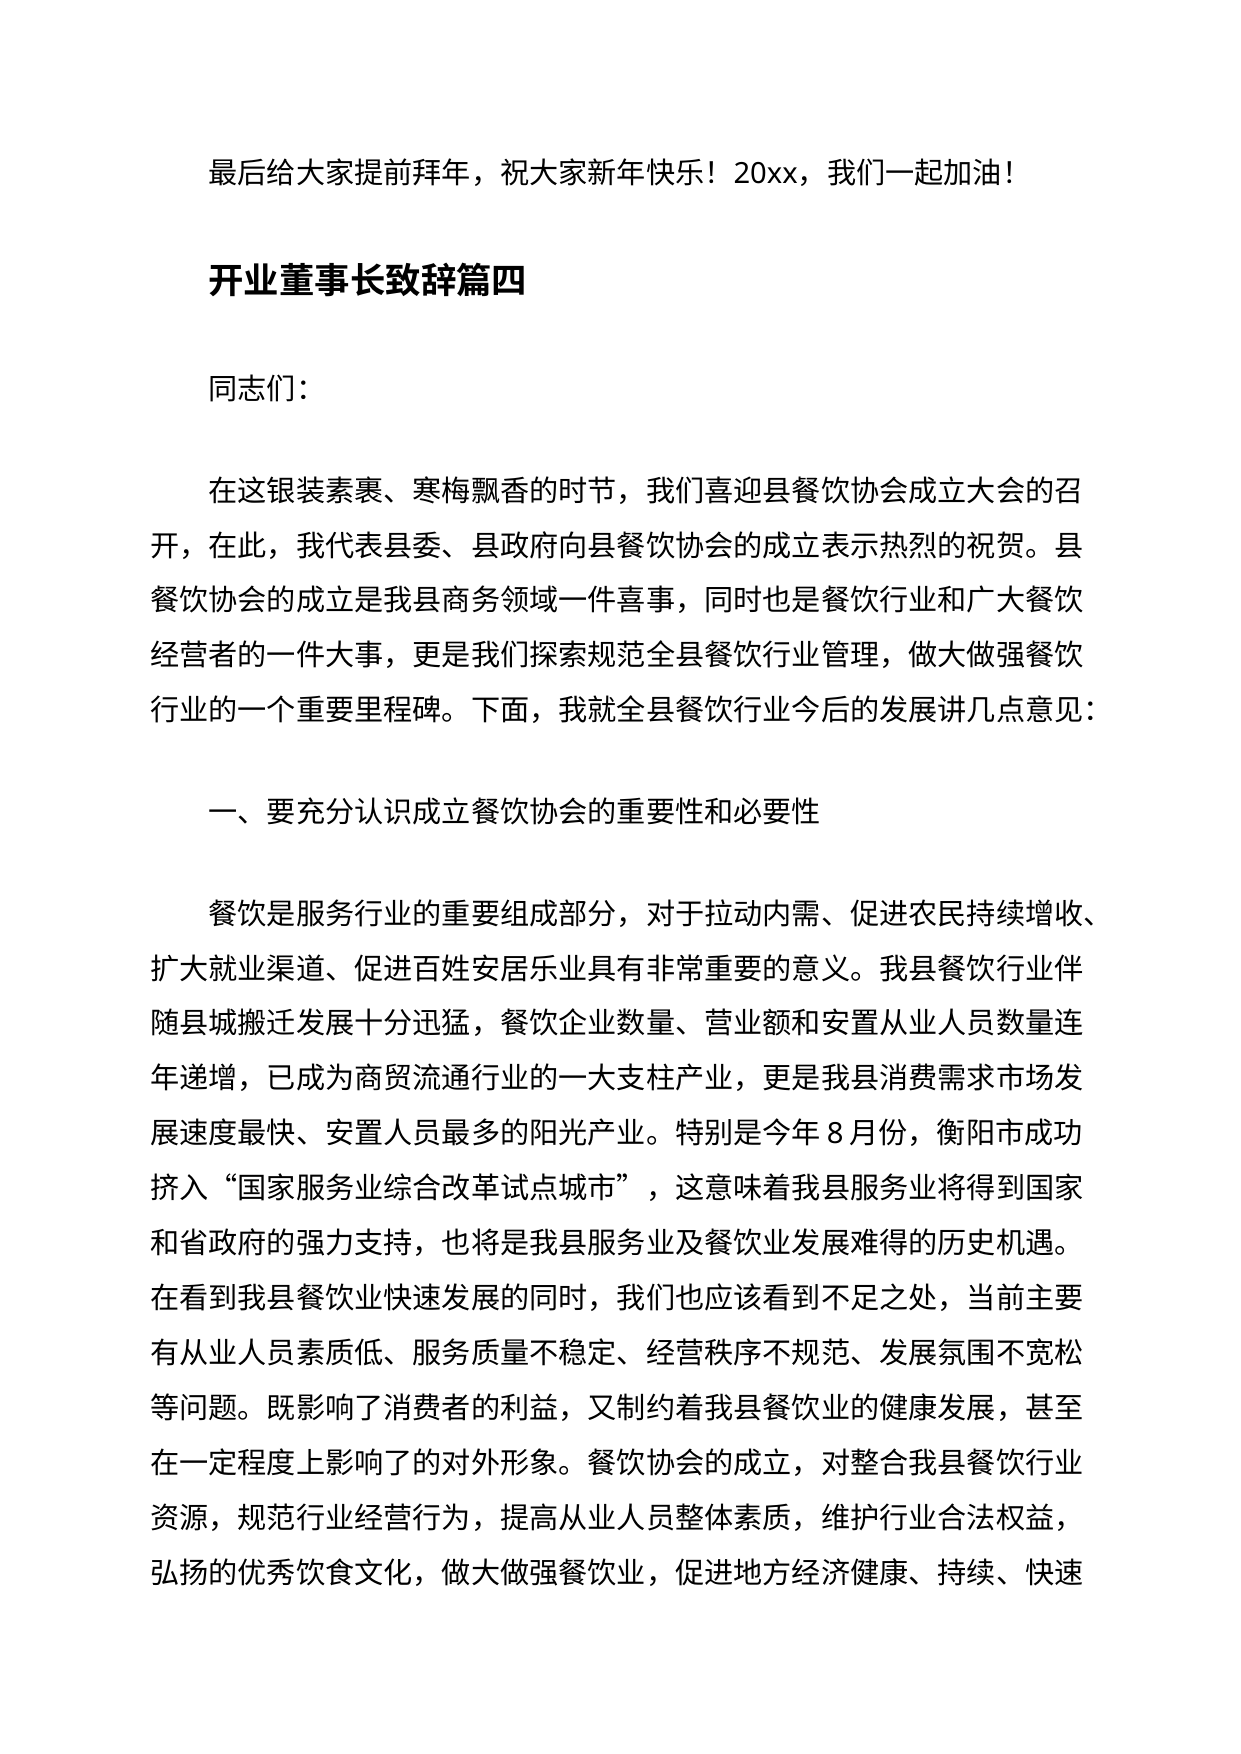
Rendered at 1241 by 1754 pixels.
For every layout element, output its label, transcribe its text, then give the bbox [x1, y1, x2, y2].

text 同志们： [150, 365, 1090, 408]
text 最后给大家提前拜年，祝大家新年快乐！20xx，我们一起加油！ [150, 150, 1090, 192]
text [150, 890, 1090, 1591]
text 在这银装素裹、寒梅飘香的时节，我们喜迎县餐饮协会成立大会的召开，在此，我代表县委、县政府向县餐饮协会的成立表示热烈的祝贺。县餐饮协会的成立是我县商务领域一件喜事，同时也是餐饮行业和广大餐饮经营者的一件大事，更是我们探索规范全县餐饮行业管理，做大做强餐饮行业的一个重要里程碑。下面，我就全县餐饮行业今后的发展讲几点意见： [150, 467, 1090, 729]
text 一、要充分认识成立餐饮协会的重要性和必要性 [150, 788, 1090, 831]
text 开业董事长致辞篇四 [150, 252, 1090, 303]
